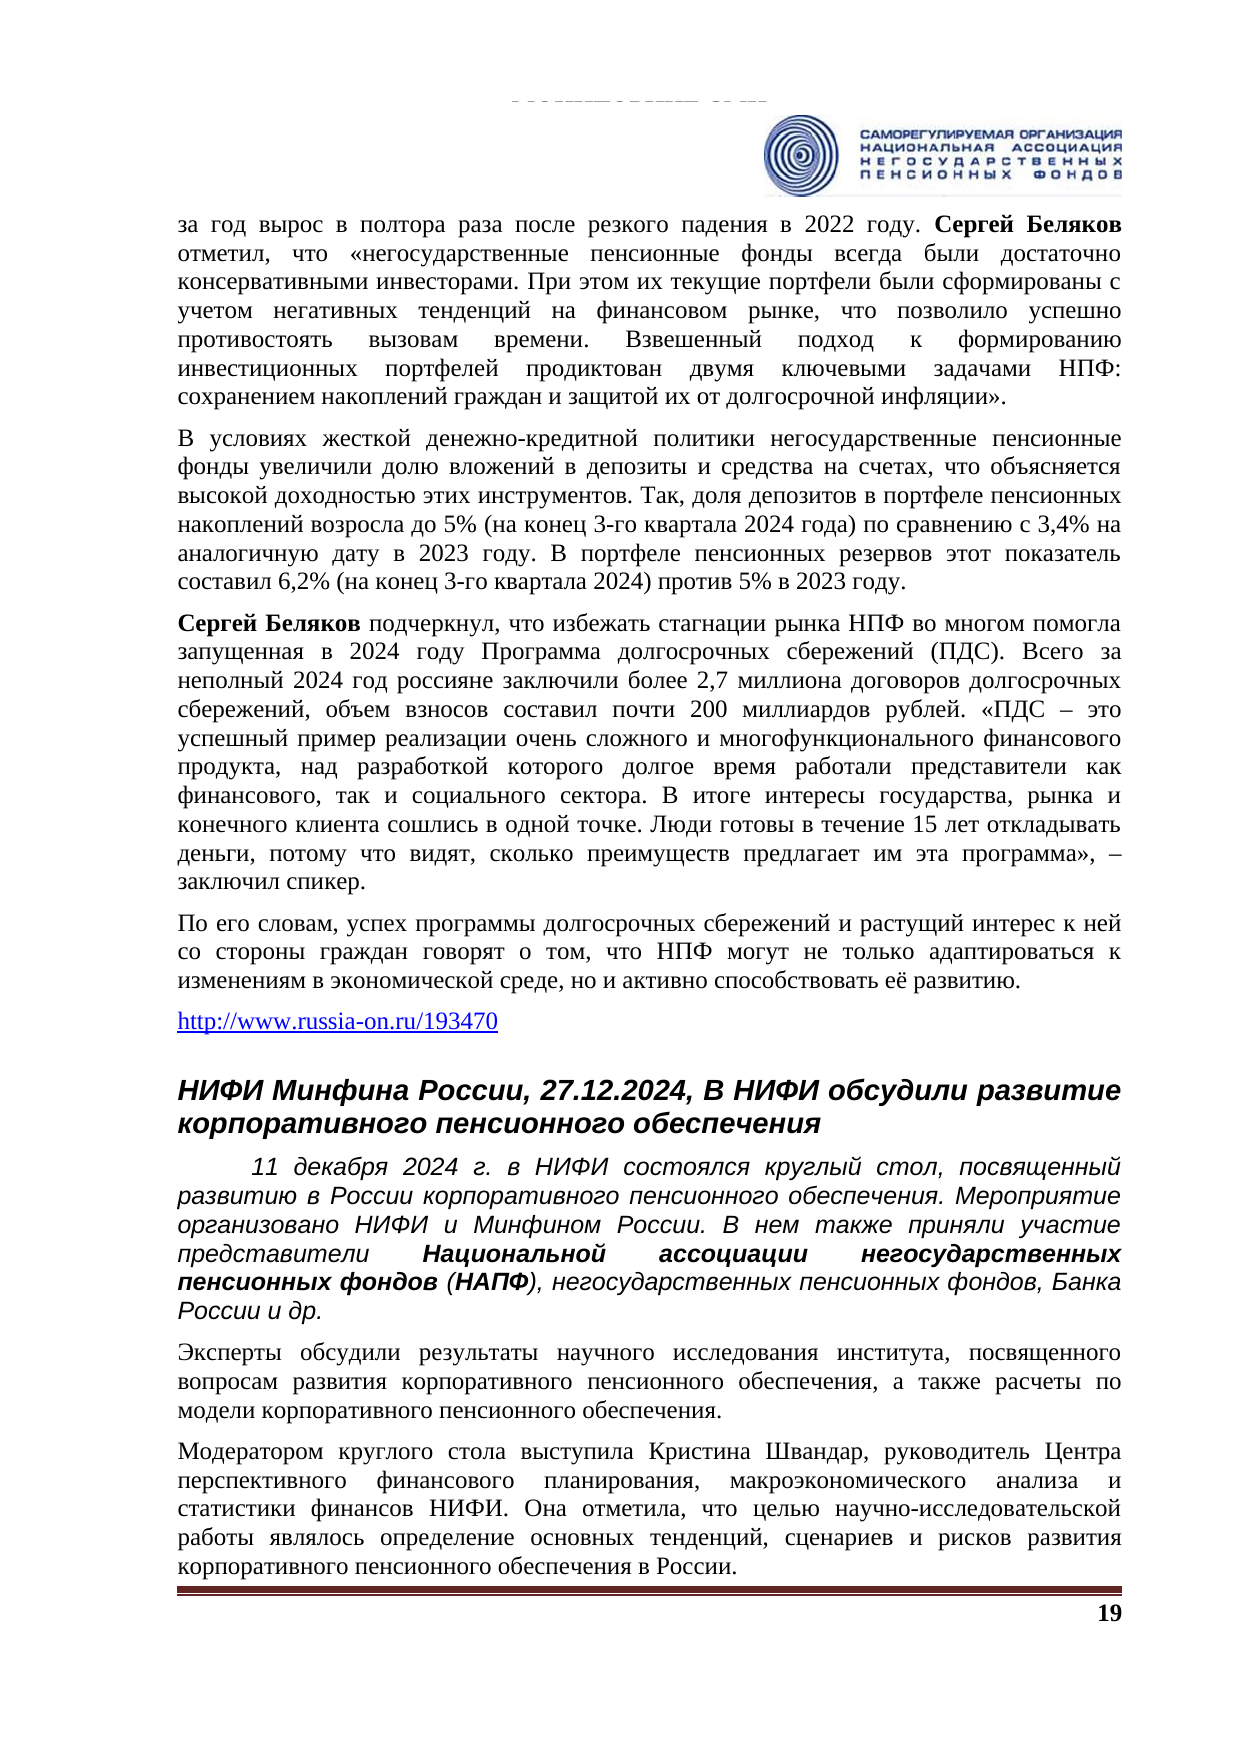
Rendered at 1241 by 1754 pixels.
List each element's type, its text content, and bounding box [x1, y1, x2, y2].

subtitle 11 декабря 2024 г. в НИФИ состоялся круглый стол, посвященный развитию в России корпоративного пенсионного обеспечения. Мероприятие организовано НИФИ и Минфином России. В нем также приняли участие представители Национальной ассоциации негосударственных пенсионных фондов (НАПФ), негосударственных пенсионных фондов, Банка России и др. [177, 1152, 1122, 1325]
text Модератором круглого стола выступила Кристина Швандар, руководитель Центра перспективного финансового планирования, макроэкономического анализа и статистики финансов НИФИ. Она отметила, что целью научно-исследовательской работы являлось определение основных тенденций, сценариев и рисков развития корпоративного пенсионного обеспечения в России. [177, 1436, 1122, 1580]
text http://www.russia-on.ru/193470 [177, 1006, 1122, 1035]
text По его словам, успех программы долгосрочных сбережений и растущий интерес к ней со стороны граждан говорят о том, что НПФ могут не только адаптироваться к изменениям в экономической среде, но и активно способствовать её развитию. [177, 908, 1122, 994]
picture [764, 115, 1122, 197]
text В условиях жесткой денежно-кредитной политики негосударственные пенсионные фонды увеличили долю вложений в депозиты и средства на счетах, что объясняется высокой доходностью этих инструментов. Так, доля депозитов в портфеле пенсионных накоплений возросла до 5% (на конец 3-го квартала 2024 года) по сравнению с 3,4% на аналогичную дату в 2023 году. В портфеле пенсионных резервов этот показатель составил 6,2% (на конец 3-го квартала 2024) против 5% в 2023 году. [177, 423, 1122, 595]
text Сергей Беляков подчеркнул, что избежать стагнации рынка НПФ во многом помогла запущенная в 2024 году Программа долгосрочных сбережений (ПДС). Всего за неполный 2024 год россияне заключили более 2,7 миллиона договоров долгосрочных сбережений, объем взносов составил почти 200 миллиардов рублей. «ПДС – это успешный пример реализации очень сложного и многофункционального финансового продукта, над разработкой которого долгое время работали представители как финансового, так и социального сектора. В итоге интересы государства, рынка и конечного клиента сошлись в одной точке. Люди готовы в течение 15 лет откладывать деньги, потому что видят, сколько преимуществ предлагает им эта программа», – заключил спикер. [177, 608, 1122, 895]
text Эксперты обсудили результаты научного исследования института, посвященного вопросам развития корпоративного пенсионного обеспечения, а также расчеты по модели корпоративного пенсионного обеспечения. [177, 1337, 1122, 1423]
subtitle НИФИ Минфина России, 27.12.2024, В НИФИ обсудили развитие корпоративного пенсионного обеспечения [177, 1073, 1122, 1140]
